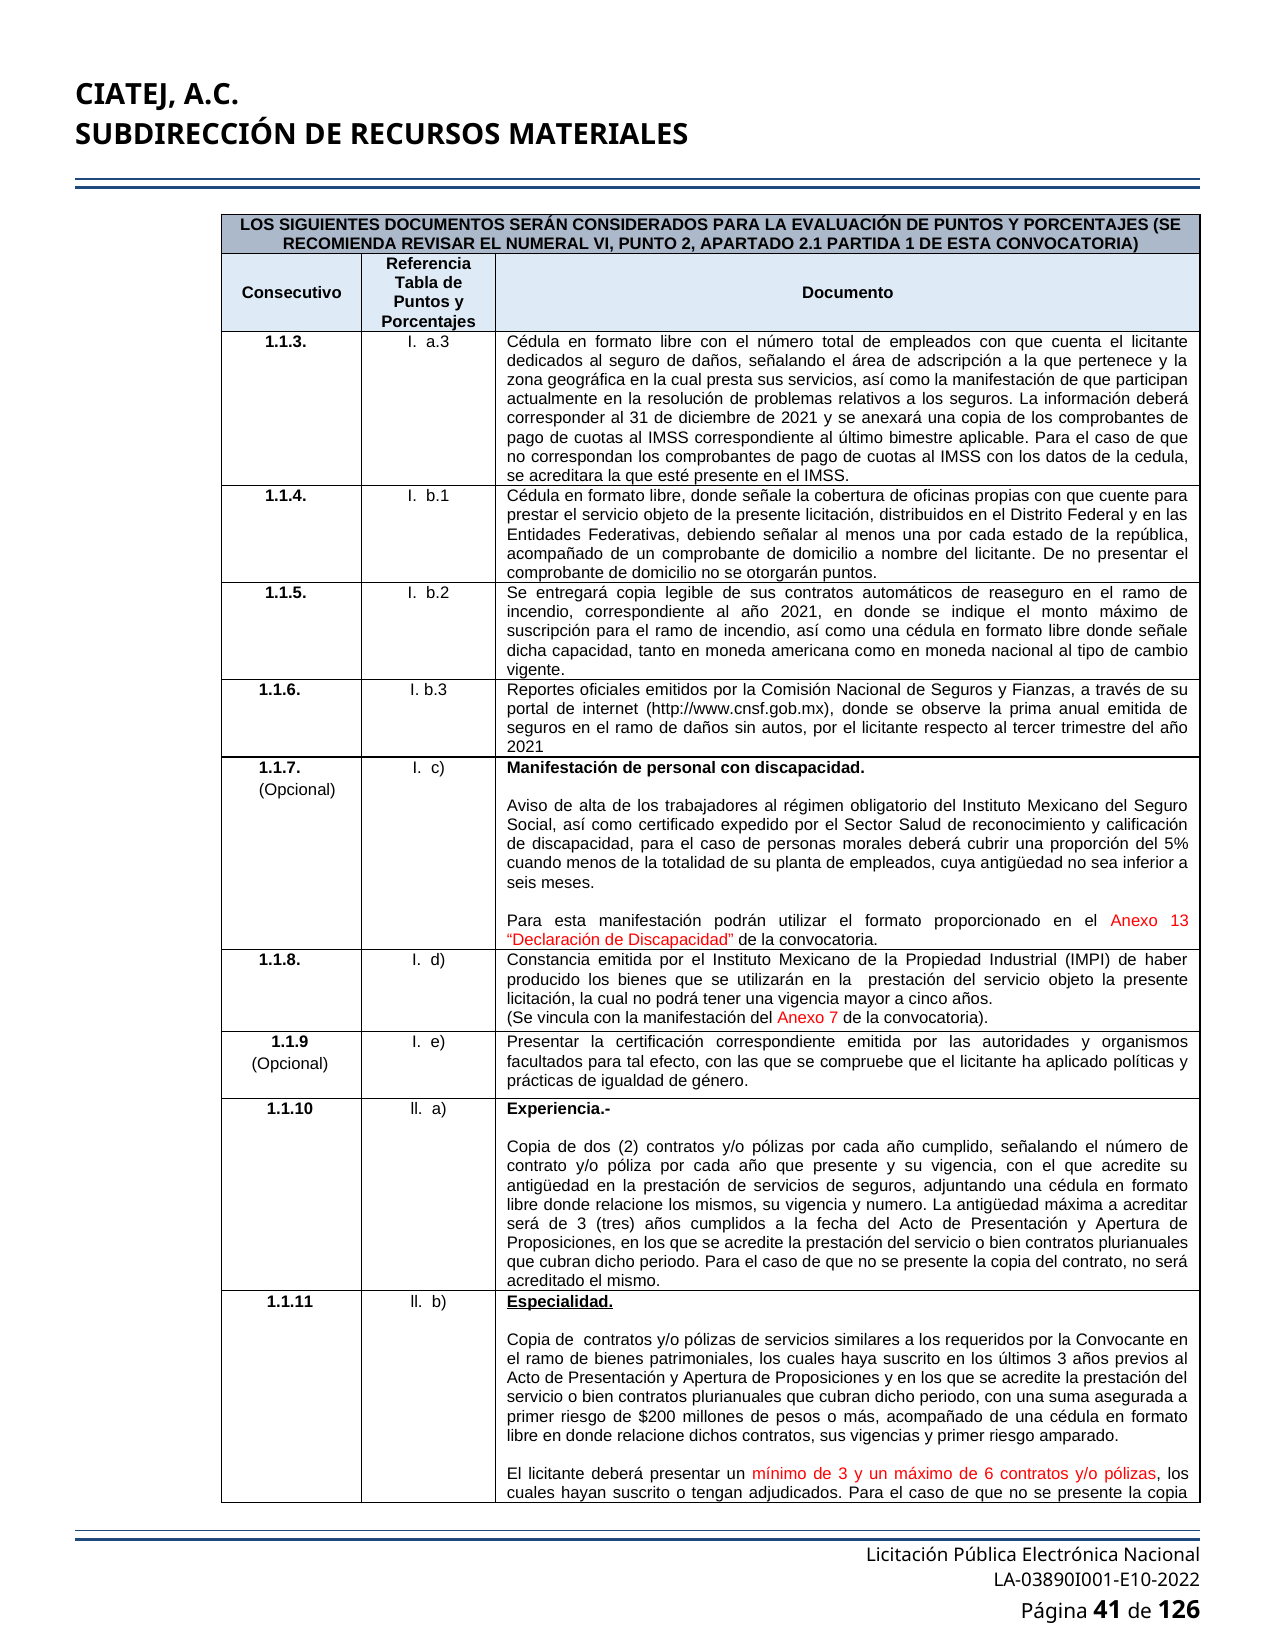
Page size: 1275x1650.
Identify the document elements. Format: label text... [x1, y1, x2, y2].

table_cell I. e) [362, 1032, 495, 1098]
table_cell 1.1.9 (Opcional) [222, 1032, 361, 1098]
table_cell Constancia emitida por el Instituto Mexicano de la Propiedad Industrial (IMPI) de haber producido los bienes que se utilizarán en la prestación del servicio objeto la presente licitación, la cual no podrá tener una vigencia mayor a cinco años. (Se vincula con la manifestación del Anexo 7 de la convocatoria). [496, 950, 1199, 1031]
table_cell Cédula en formato libre con el número total de empleados con que cuenta el licitante dedicados al seguro de daños, señalando el área de adscripción a la que pertenece y la zona geográfica en la cual presta sus servicios, así como la manifestación de que participan actualmente en la resolución de problemas relativos a los seguros. La información deberá corresponder al 31 de diciembre de 2021 y se anexará una copia de los comprobantes de pago de cuotas al IMSS correspondiente al último bimestre aplicable. Para el caso de que no correspondan los comprobantes de pago de cuotas al IMSS con los datos de la cedula, se acreditara la que esté presente en el IMSS. [496, 332, 1199, 485]
table_cell [222, 486, 361, 582]
table_cell (Opcional) [222, 758, 361, 949]
table_cell Experiencia.- Copia de dos (2) contratos y/o pólizas por cada año cumplido, señalando el número de contrato y/o póliza por cada año que presente y su vigencia, con el que acredite su antigüedad en la prestación de servicios de seguros, adjuntando una cédula en formato libre donde relacione los mismos, su vigencia y numero. La antigüedad máxima a acreditar será de 3 (tres) años cumplidos a la fecha del Acto de Presentación y Apertura de Proposiciones, en los que se acredite la prestación del servicio o bien contratos plurianuales que cubran dicho periodo. Para el caso de que no se presente la copia del contrato, no será acreditado el mismo. [496, 1099, 1199, 1290]
table_cell ll. a) [362, 1099, 495, 1290]
table_cell I. b.3 [362, 680, 495, 756]
table_cell Se entregará copia legible de sus contratos automáticos de reaseguro en el ramo de incendio, correspondiente al año 2021, en donde se indique el monto máximo de suscripción para el ramo de incendio, así como una cédula en formato libre donde señale dicha capacidad, tanto en moneda americana como en moneda nacional al tipo de cambio vigente. [496, 583, 1199, 679]
table_cell Presentar la certificación correspondiente emitida por las autoridades y organismos facultados para tal efecto, con las que se compruebe que el licitante ha aplicado políticas y prácticas de igualdad de género. [496, 1032, 1199, 1098]
table_cell Consecutivo [222, 254, 361, 331]
table_cell [222, 950, 361, 1031]
table_cell Documento [496, 254, 1199, 331]
table_cell Cédula en formato libre, donde señale la cobertura de oficinas propias con que cuente para prestar el servicio objeto de la presente licitación, distribuidos en el Distrito Federal y en las Entidades Federativas, debiendo señalar al menos una por cada estado de la república, acompañado de un comprobante de domicilio a nombre del licitante. De no presentar el comprobante de domicilio no se otorgarán puntos. [496, 486, 1199, 582]
table_cell I. d) [362, 950, 495, 1031]
table_cell Manifestación de personal con discapacidad. Aviso de alta de los trabajadores al régimen obligatorio del Instituto Mexicano del Seguro Social, así como certificado expedido por el Sector Salud de reconocimiento y calificación de discapacidad, para el caso de personas morales deberá cubrir una proporción del 5% cuando menos de la totalidad de su planta de empleados, cuya antigüedad no sea inferior a seis meses. Para esta manifestación podrán utilizar el formato proporcionado en el Anexo 13 “Declaración de Discapacidad” de la convocatoria. [496, 758, 1199, 949]
table_cell [222, 332, 361, 485]
table_cell I. b.2 [362, 583, 495, 679]
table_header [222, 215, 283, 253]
table_cell [222, 680, 361, 756]
table_cell I. a.3 [362, 332, 495, 485]
table_cell Referencia Tabla de Puntos y Porcentajes [362, 254, 495, 331]
table_cell ll. b) [362, 1291, 495, 1502]
table_cell Reportes oficiales emitidos por la Comisión Nacional de Seguros y Fianzas, a través de su portal de internet (http://www.cnsf.gob.mx), donde se observe la prima anual emitida de seguros en el ramo de daños sin autos, por el licitante respecto al tercer trimestre del año 2021 [496, 680, 1199, 756]
table_cell 1.1.11 [222, 1291, 361, 1502]
table_cell I. c) [362, 758, 495, 949]
table_cell 1.1.10 [222, 1099, 361, 1290]
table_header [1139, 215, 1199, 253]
table_cell [222, 583, 361, 679]
table_cell I. b.1 [362, 486, 495, 582]
